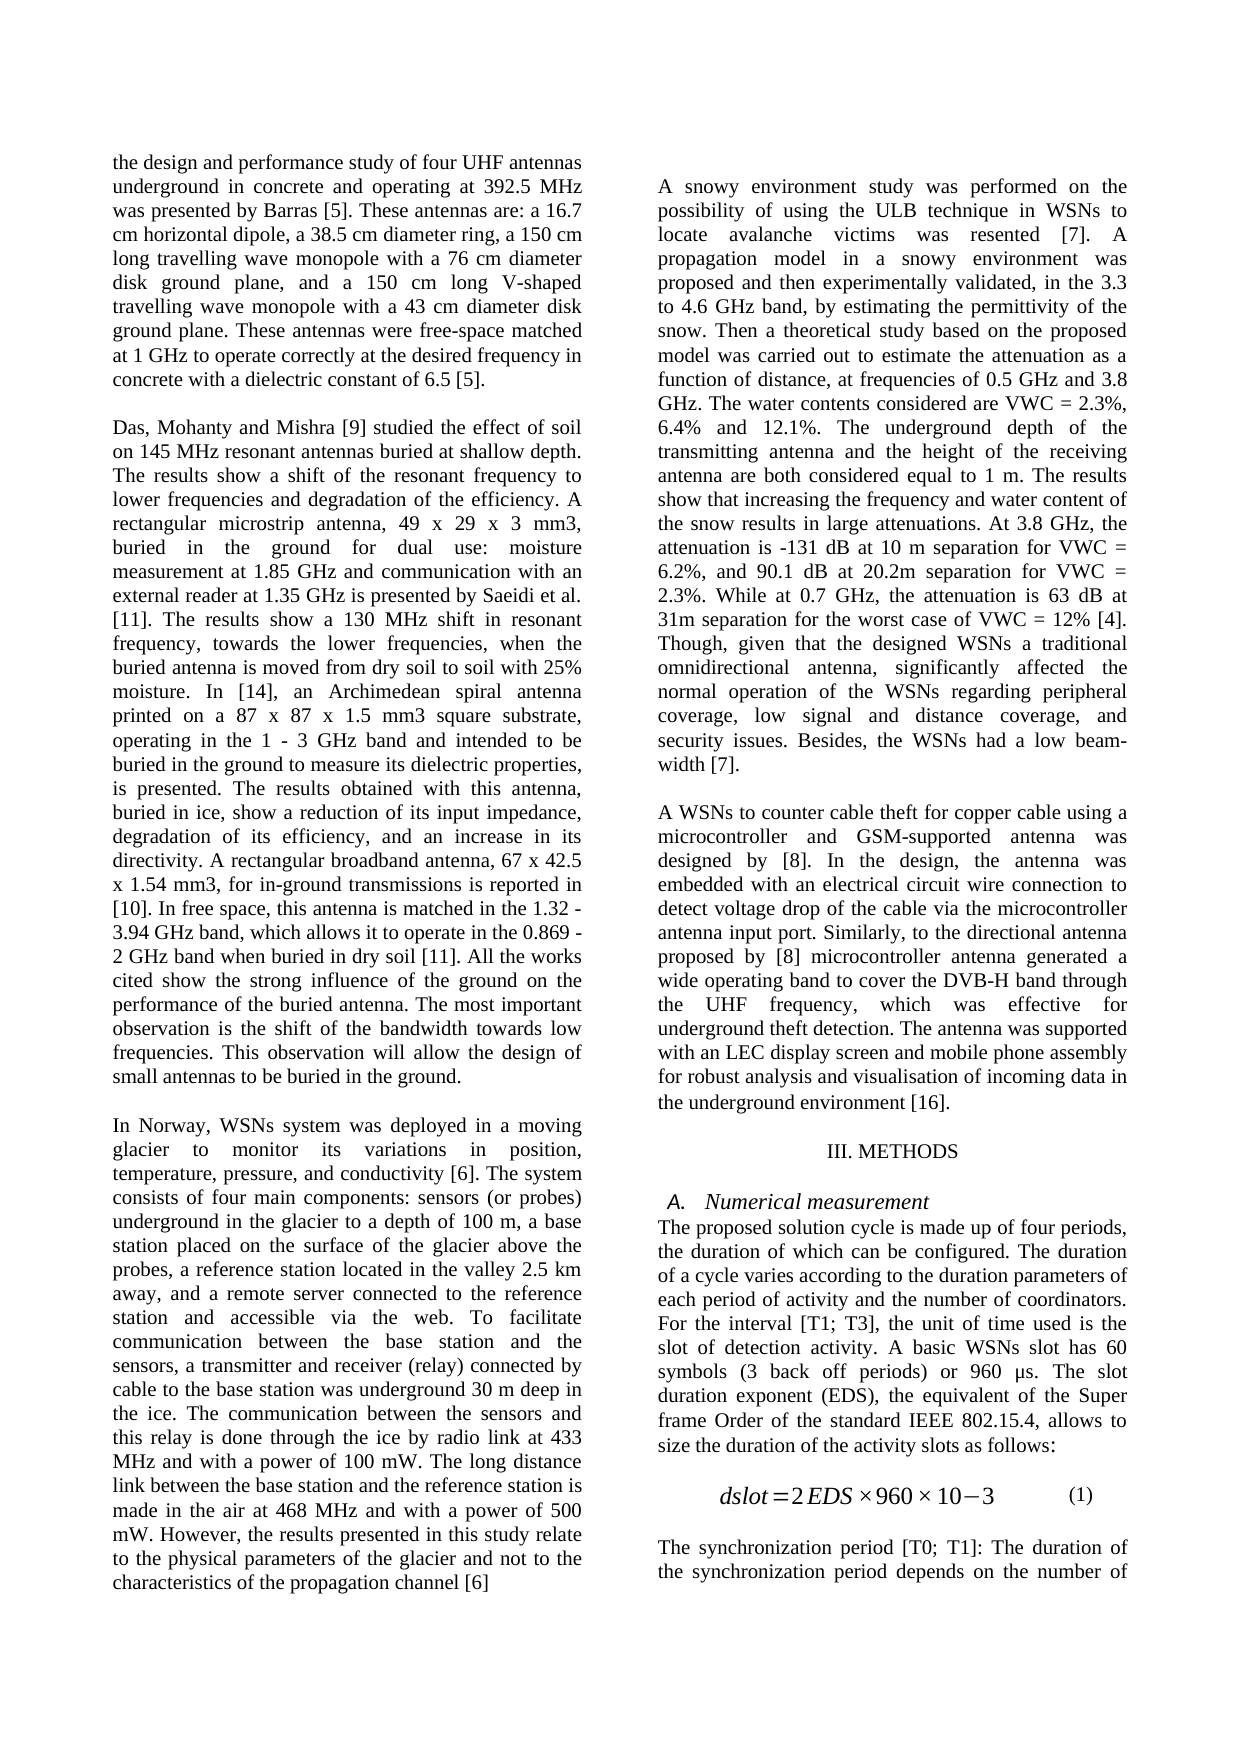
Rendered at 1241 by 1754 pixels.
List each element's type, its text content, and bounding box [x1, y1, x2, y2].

table_header [658, 1458, 1057, 1511]
list Numerical measurement [667, 1187, 1128, 1215]
table_header (1) [1057, 1458, 1128, 1511]
text III. METHODS [658, 1139, 1128, 1163]
text A WSNs to counter cable theft for copper cable using a microcontroller and GSM-supported antenna was designed by [8]. In the design, the antenna was embedded with an electrical circuit wire connection to detect voltage drop of the cable via the microcontroller antenna input port. Similarly, to the directional antenna proposed by [8] microcontroller antenna generated a wide operating band to cover the DVB-H band through the UHF frequency, which was effective for underground theft detection. The antenna was supported with an LEC display screen and mobile phone assembly for robust analysis and visualisation of incoming data in the underground environment [16]. [658, 800, 1128, 1115]
text In Norway, WSNs system was deployed in a moving glacier to monitor its variations in position, temperature, pressure, and conductivity [6]. The system consists of four main components: sensors (or probes) underground in the glacier to a depth of 100 m, a base station placed on the surface of the glacier above the probes, a reference station located in the valley 2.5 km away, and a remote server connected to the reference station and accessible via the web. To facilitate communication between the base station and the sensors, a transmitter and receiver (relay) connected by cable to the base station was underground 30 m deep in the ice. The communication between the sensors and this relay is done through the ice by radio link at 433 MHz and with a power of 100 mW. The long distance link between the base station and the reference station is made in the air at 468 MHz and with a power of 500 mW. However, the results presented in this study relate to the physical parameters of the glacier and not to the characteristics of the propagation channel [6] [112, 1112, 583, 1594]
text A snowy environment study was performed on the possibility of using the ULB technique in WSNs to locate avalanche victims was resented [7]. A propagation model in a snowy environment was proposed and then experimentally validated, in the 3.3 to 4.6 GHz band, by estimating the permittivity of the snow. Then a theoretical study based on the proposed model was carried out to estimate the attenuation as a function of distance, at frequencies of 0.5 GHz and 3.8 GHz. The water contents considered are VWC = 2.3%, 6.4% and 12.1%. The underground depth of the transmitting antenna and the height of the receiving antenna are both considered equal to 1 m. The results show that increasing the frequency and water content of the snow results in large attenuations. At 3.8 GHz, the attenuation is -131 dB at 10 m separation for VWC = 6.2%, and 90.1 dB at 20.2m separation for VWC = 2.3%. While at 0.7 GHz, the attenuation is 63 dB at 31m separation for the worst case of VWC = 12% [4]. Though, given that the designed WSNs a traditional omnidirectional antenna, significantly affected the normal operation of the WSNs regarding peripheral coverage, low signal and distance coverage, and security issues. Besides, the WSNs had a low beam-width [7]. [658, 174, 1128, 776]
text Das, Mohanty and Mishra [9] studied the effect of soil on 145 MHz resonant antennas buried at shallow depth. The results show a shift of the resonant frequency to lower frequencies and degradation of the efficiency. A rectangular microstrip antenna, 49 x 29 x 3 mm3, buried in the ground for dual use: moisture measurement at 1.85 GHz and communication with an external reader at 1.35 GHz is presented by Saeidi et al. [11]. The results show a 130 MHz shift in resonant frequency, towards the lower frequencies, when the buried antenna is moved from dry soil to soil with 25% moisture. In [14], an Archimedean spiral antenna printed on a 87 x 87 x 1.5 mm3 square substrate, operating in the 1 - 3 GHz band and intended to be buried in the ground to measure its dielectric properties, is presented. The results obtained with this antenna, buried in ice, show a reduction of its input impedance, degradation of its efficiency, and an increase in its directivity. A rectangular broadband antenna, 67 x 42.5 x 1.54 mm3, for in-ground transmissions is reported in [10]. In free space, this antenna is matched in the 1.32 - 3.94 GHz band, which allows it to operate in the 0.869 - 2 GHz band when buried in dry soil [11]. All the works cited show the strong influence of the ground on the performance of the buried antenna. The most important observation is the shift of the bandwidth towards low frequencies. This observation will allow the design of small antennas to be buried in the ground. [112, 415, 583, 1088]
text The proposed solution cycle is made up of four periods, the duration of which can be configured. The duration of a cycle varies according to the duration parameters of each period of activity and the number of coordinators. For the interval [T1; T3], the unit of time used is the slot of detection activity. A basic WSNs slot has 60 symbols (3 back off periods) or 960 μs. The slot duration exponent (EDS), the equivalent of the Super frame Order of the standard IEEE 802.15.4, allows to size the duration of the activity slots as follows: [658, 1215, 1128, 1458]
